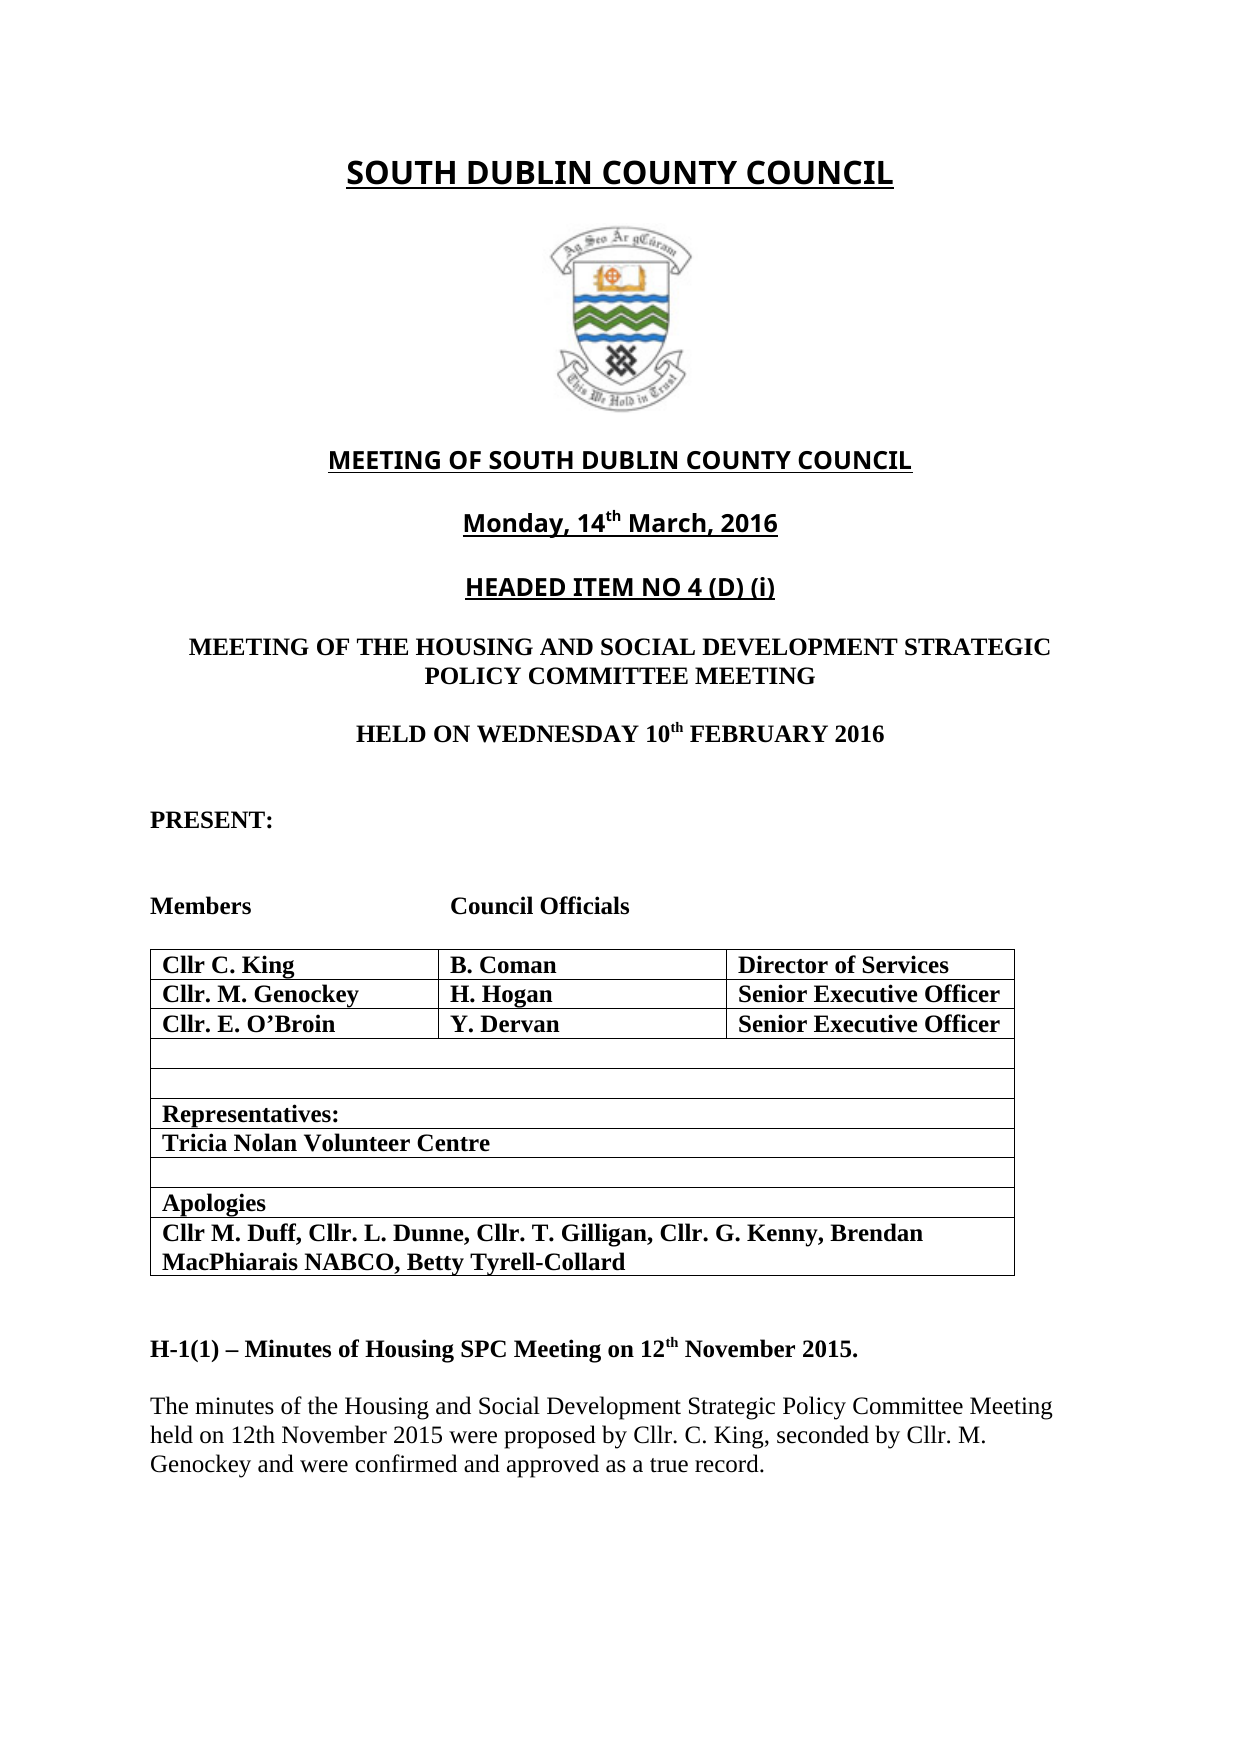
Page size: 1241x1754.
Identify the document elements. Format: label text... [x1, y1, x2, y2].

text HELD ON WEDNESDAY 10th FEBRUARY 2016 [150, 719, 1090, 747]
text Members Council Officials [150, 891, 1090, 920]
table_header Cllr C. King [151, 950, 438, 978]
text HEADED ITEM NO 4 (D) (i) [150, 569, 1090, 603]
text PRESENT: [150, 805, 1090, 834]
table_cell Cllr. M. Genockey [151, 980, 438, 1008]
picture [542, 223, 698, 414]
table_cell H. Hogan [439, 980, 726, 1008]
text MEETING OF THE HOUSING AND SOCIAL DEVELOPMENT STRATEGIC POLICY COMMITTEE MEETING [150, 632, 1090, 690]
text MEETING OF SOUTH COUNTY COUNCIL [150, 443, 1090, 477]
table_cell Cllr M. Duff, Cllr. L. Dunne, Cllr. T. Gilligan, Cllr. G. Kenny, Brendan MacPhiarais NABCO, Betty Tyrell-Collard [151, 1218, 1014, 1275]
table_cell Y. Dervan [439, 1009, 726, 1038]
table_cell Cllr. E. O’Broin [151, 1009, 438, 1038]
text SOUTH COUNTY COUNCIL [150, 150, 1090, 194]
table_cell Senior Executive Officer [727, 1009, 1014, 1038]
table_header Director of Services [727, 950, 1014, 978]
table_cell Apologies [151, 1188, 1014, 1217]
table_cell [151, 1069, 1014, 1098]
text The minutes of the Housing and Social Development Strategic Policy Committee Meeting held on 12th November 2015 were proposed by Cllr. C. King, seconded by Cllr. M. Genockey and were confirmed and approved as a true record. [150, 1391, 1090, 1478]
table_cell Tricia Nolan Volunteer Centre [151, 1129, 1014, 1157]
table_cell [151, 1158, 1014, 1187]
table_cell Representatives: [151, 1099, 1014, 1127]
text Monday, 14th March, 2016 [150, 506, 1090, 540]
table_cell Senior Executive Officer [727, 980, 1014, 1008]
text H-1(1) – Minutes of Housing SPC Meeting on 12th November 2015. [150, 1334, 1090, 1363]
table_cell [151, 1039, 1014, 1068]
table_header B. Coman [439, 950, 726, 978]
